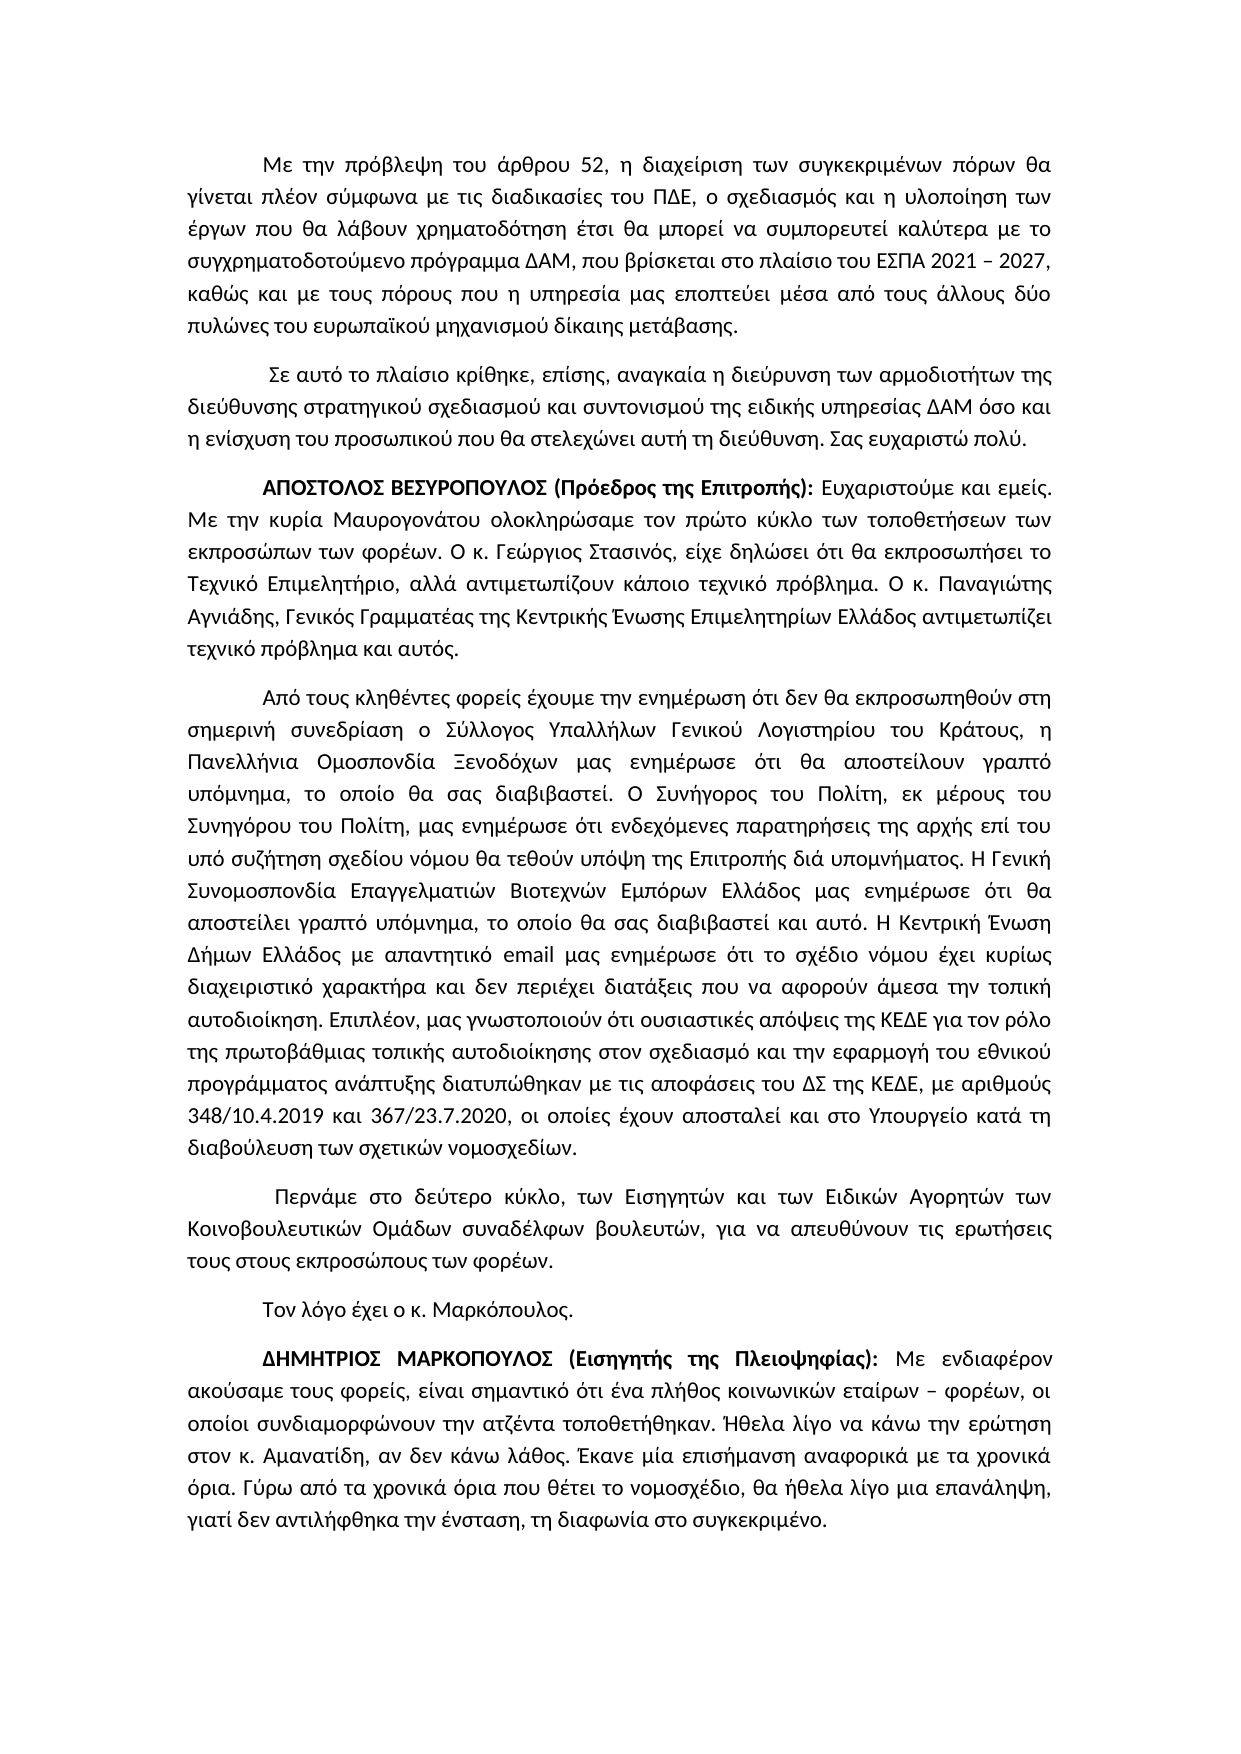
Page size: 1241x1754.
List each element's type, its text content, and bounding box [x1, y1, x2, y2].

text Από τους κληθέντες φορείς έχουμε την ενημέρωση ότι δεν θα εκπροσωπηθούν στη σημερινή συνεδρίαση ο Σύλλογος Υπαλλήλων Γενικού Λογιστηρίου του Κράτους, η Πανελλήνια Ομοσπονδία Ξενοδόχων μας ενημέρωσε ότι θα αποστείλουν γραπτό υπόμνημα, το οποίο θα σας διαβιβαστεί. Ο Συνήγορος του Πολίτη, εκ μέρους του Συνηγόρου του Πολίτη, μας ενημέρωσε ότι ενδεχόμενες παρατηρήσεις της αρχής επί του υπό συζήτηση σχεδίου νόμου θα τεθούν υπόψη της Επιτροπής διά υπομνήματος. Η Γενική Συνομοσπονδία Επαγγελματιών Βιοτεχνών Εμπόρων Ελλάδος μας ενημέρωσε ότι θα αποστείλει γραπτό υπόμνημα, το οποίο θα σας διαβιβαστεί και αυτό. Η Κεντρική Ένωση Δήμων Ελλάδος με απαντητικό email μας ενημέρωσε ότι το σχέδιο νόμου έχει κυρίως διαχειριστικό χαρακτήρα και δεν περιέχει διατάξεις που να αφορούν άμεσα την τοπική αυτοδιοίκηση. Επιπλέον, μας γνωστοποιούν ότι ουσιαστικές απόψεις της ΚΕΔΕ για τον ρόλο της πρωτοβάθμιας τοπικής αυτοδιοίκησης στον σχεδιασμό και την εφαρμογή του εθνικού προγράμματος ανάπτυξης διατυπώθηκαν με τις αποφάσεις του ΔΣ της ΚΕΔΕ, με αριθμούς 348/10.4.2019 και 367/23.7.2020, οι οποίες έχουν αποσταλεί και στο Υπουργείο κατά τη διαβούλευση των σχετικών νομοσχεδίων. [187, 683, 1053, 1161]
text Περνάμε στο δεύτερο κύκλο, των Εισηγητών και των Ειδικών Αγορητών των Κοινοβουλευτικών Ομάδων συναδέλφων βουλευτών, για να απευθύνουν τις ερωτήσεις τους στους εκπροσώπους των φορέων. [187, 1182, 1053, 1275]
text Με την πρόβλεψη του άρθρου 52, η διαχείριση των συγκεκριμένων πόρων θα γίνεται πλέον σύμφωνα με τις διαδικασίες του ΠΔΕ, ο σχεδιασμός και η υλοποίηση των έργων που θα λάβουν χρηματοδότηση έτσι θα μπορεί να συμπορευτεί καλύτερα με το συγχρηματοδοτούμενο πρόγραμμα ΔΑΜ, που βρίσκεται στο πλαίσιο του ΕΣΠΑ 2021 – 2027, καθώς και με τους πόρους που η υπηρεσία μας εποπτεύει μέσα από τους άλλους δύο πυλώνες του ευρωπαϊκού μηχανισμού δίκαιης μετάβασης. [187, 150, 1053, 339]
text Σε αυτό το πλαίσιο κρίθηκε, επίσης, αναγκαία η διεύρυνση των αρμοδιοτήτων της διεύθυνσης στρατηγικού σχεδιασμού και συντονισμού της ειδικής υπηρεσίας ΔΑΜ όσο και η ενίσχυση του προσωπικού που θα στελεχώνει αυτή τη διεύθυνση. Σας ευχαριστώ πολύ. [187, 360, 1053, 452]
text ΔΗΜΗΤΡΙΟΣ ΜΑΡΚΟΠΟΥΛΟΣ (Εισηγητής της Πλειοψηφίας): Με ενδιαφέρον ακούσαμε τους φορείς, είναι σημαντικό ότι ένα πλήθος κοινωνικών εταίρων – φορέων, οι οποίοι συνδιαμορφώνουν την ατζέντα τοποθετήθηκαν. Ήθελα λίγο να κάνω την ερώτηση στον κ. Αμανατίδη, αν δεν κάνω λάθος. Έκανε μία επισήμανση αναφορικά με τα χρονικά όρια. Γύρω από τα χρονικά όρια που θέτει το νομοσχέδιο, θα ήθελα λίγο μια επανάληψη, γιατί δεν αντιλήφθηκα την ένσταση, τη διαφωνία στο συγκεκριμένο. [187, 1344, 1053, 1533]
text Τον λόγο έχει ο κ. Μαρκόπουλος. [187, 1296, 1053, 1323]
text ΑΠΟΣΤΟΛΟΣ ΒΕΣΥΡΟΠΟΥΛΟΣ (Πρόεδρος της Επιτροπής): Ευχαριστούμε και εμείς. Με την κυρία Μαυρογονάτου ολοκληρώσαμε τον πρώτο κύκλο των τοποθετήσεων των εκπροσώπων των φορέων. Ο κ. Γεώργιος Στασινός, είχε δηλώσει ότι θα εκπροσωπήσει το Τεχνικό Επιμελητήριο, αλλά αντιμετωπίζουν κάποιο τεχνικό πρόβλημα. Ο κ. Παναγιώτης Αγνιάδης, Γενικός Γραμματέας της Κεντρικής Ένωσης Επιμελητηρίων Ελλάδος αντιμετωπίζει τεχνικό πρόβλημα και αυτός. [187, 473, 1053, 662]
